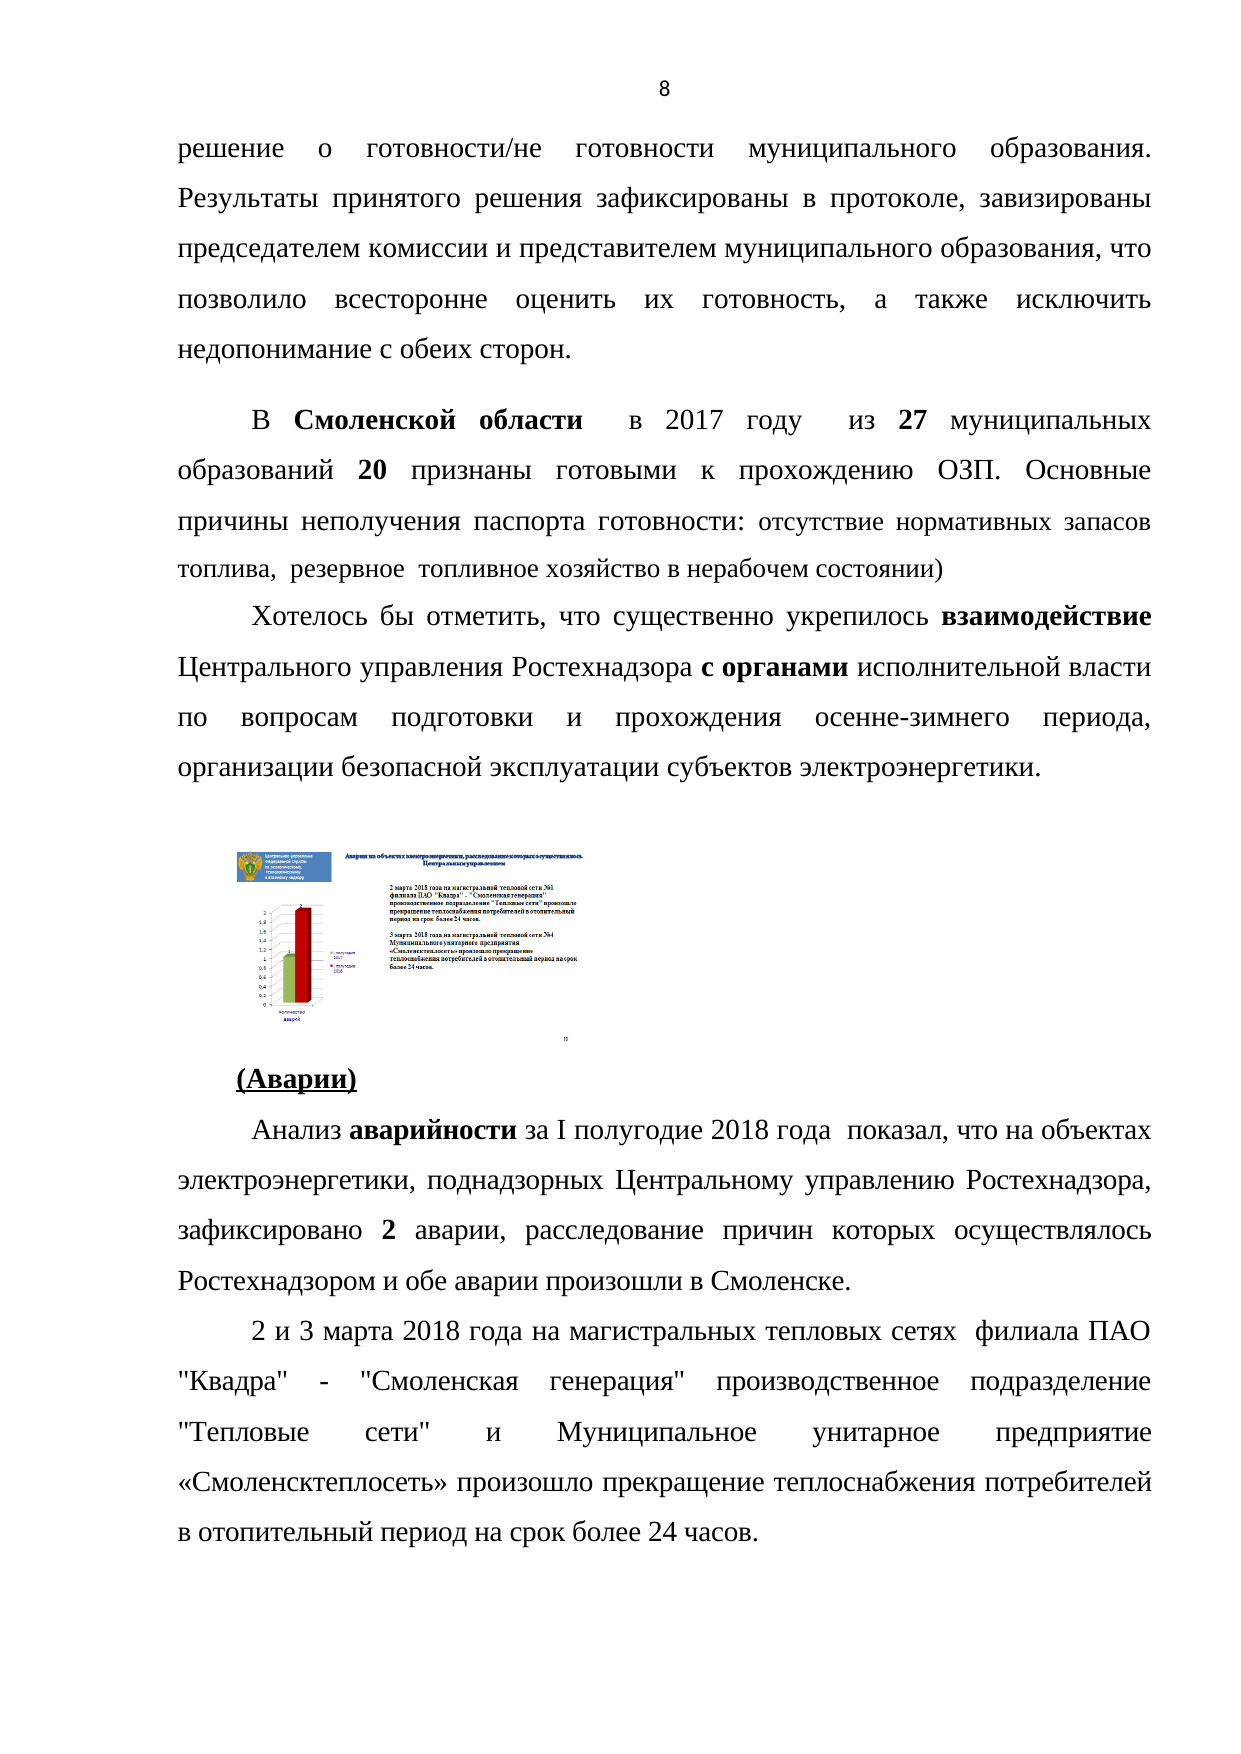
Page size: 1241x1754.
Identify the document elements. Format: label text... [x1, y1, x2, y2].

text (Аварии) [177, 1061, 1152, 1095]
text 2 и 3 марта 2018 года на магистральных тепловых сетях филиала ПАО "Квадра" - "Смоленская генерация" производственное подразделение "Тепловые сети" и Муниципальное унитарное предприятие «Смоленсктеплосеть» произошло прекращение теплоснабжения потребителей в отопительный период на срок более 24 часов. [177, 1313, 1152, 1548]
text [177, 130, 1152, 364]
text Хотелось бы отметить, что существенно укрепилось взаимодействие Центрального управления Ростехнадзора с органами исполнительной власти по вопросам подготовки и прохождения осенне-зимнего периода, организации безопасной эксплуатации субъектов электроэнергетики. [177, 598, 1152, 783]
text В Смоленской области в 2017 году из 27 муниципальных образований 20 признаны готовыми к прохождению ОЗП. Основные причины неполучения паспорта готовности: отсутствие нормативных запасов топлива, резервное топливное хозяйство в нерабочем состоянии) [177, 402, 1152, 583]
text Анализ аварийности за I полугодие 2018 года показал, что на объектах электроэнергетики, поднадзорных Центральному управлению Ростехнадзора, зафиксировано 2 аварии, расследование причин которых осуществлялось Ростехнадзором и обе аварии произошли в Смоленске. [177, 1112, 1152, 1296]
picture [236, 850, 588, 1048]
